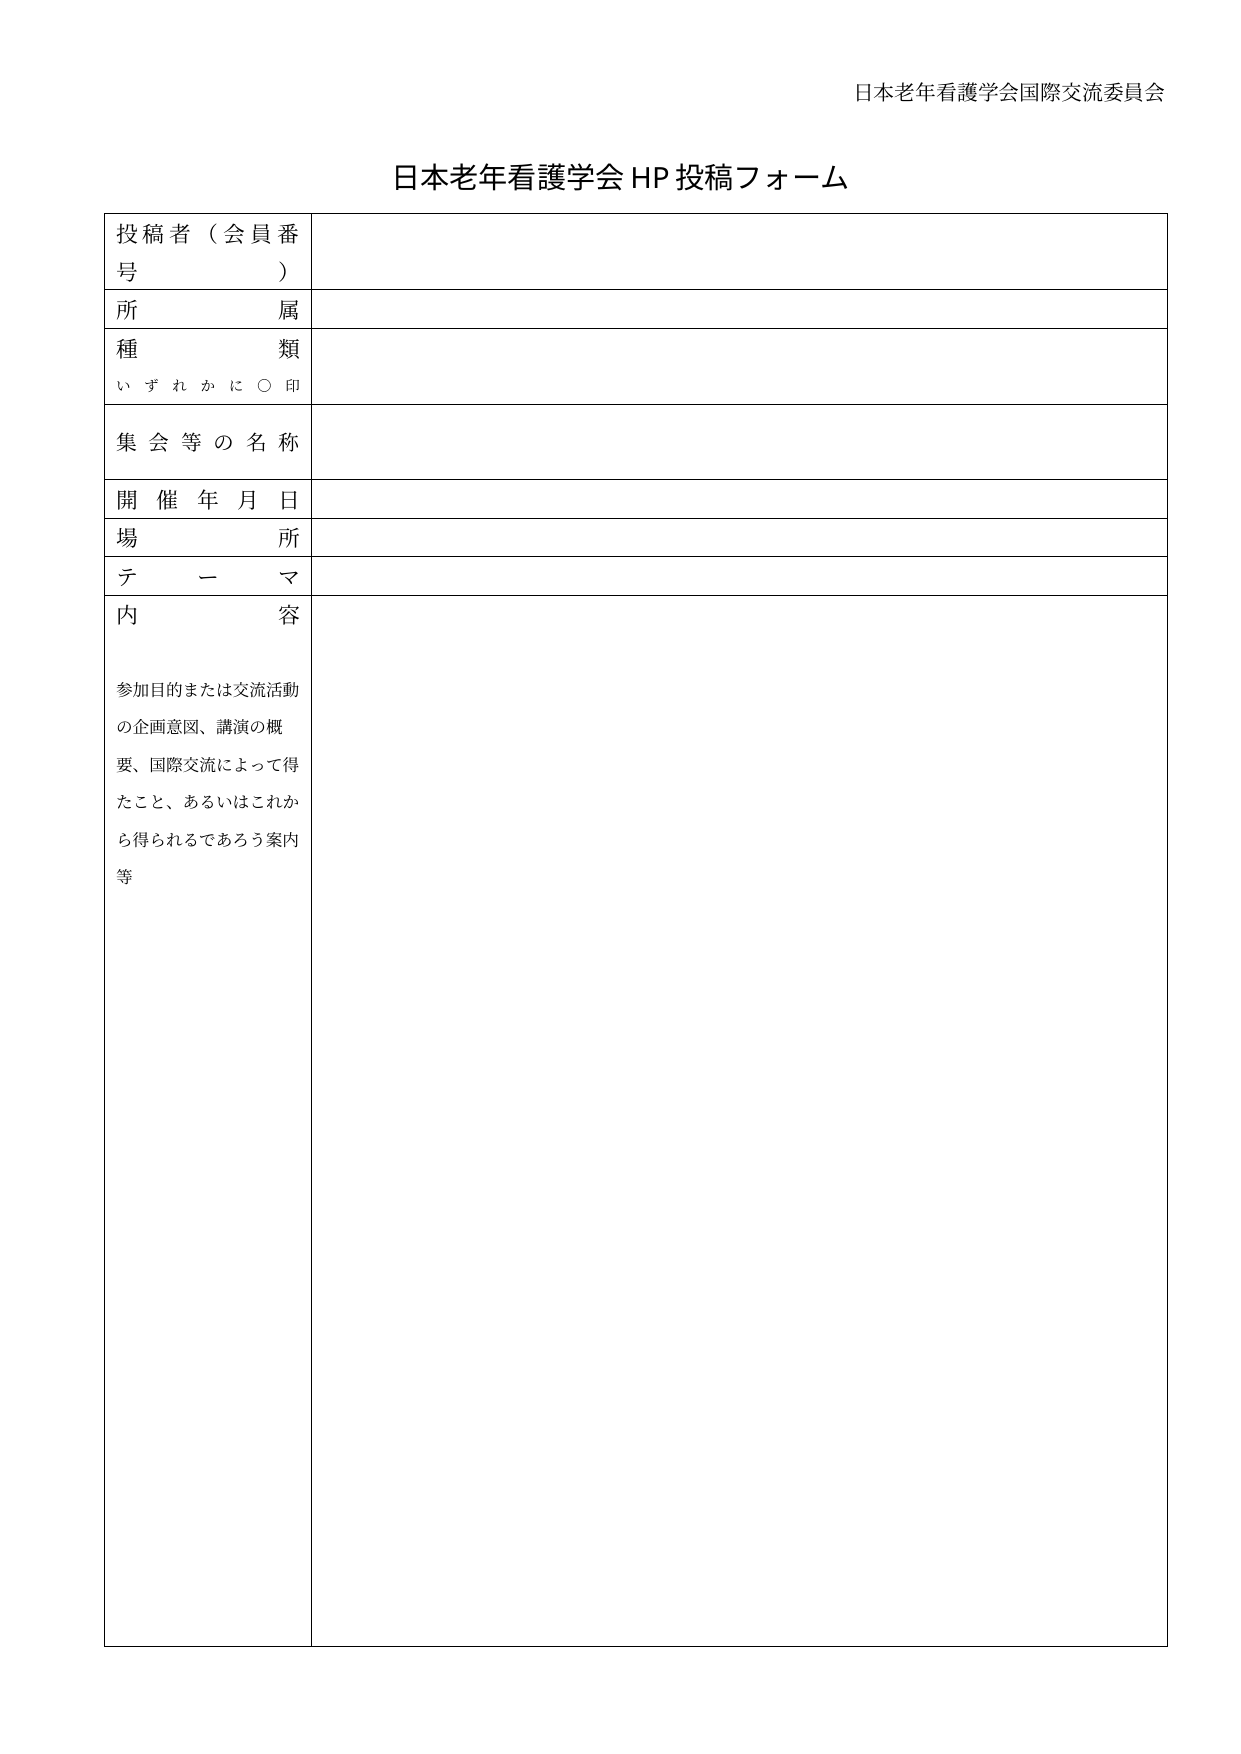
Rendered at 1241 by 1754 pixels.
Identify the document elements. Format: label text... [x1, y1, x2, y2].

table_cell [312, 329, 1167, 404]
table_cell 集会等の名称 [105, 405, 311, 479]
table_cell 所属 [105, 290, 311, 328]
table_cell 開催年月日 [105, 480, 311, 517]
table_cell [312, 290, 1167, 328]
table_cell [312, 519, 1167, 556]
text 日本老年看護学会HP投稿フォーム [75, 138, 1165, 213]
table_cell 場 所 [105, 519, 311, 556]
table_cell [312, 596, 1167, 1646]
table_header [312, 214, 1167, 289]
table_cell [312, 557, 1167, 594]
table_header 投稿者（会員番号） [105, 214, 311, 289]
table_cell [312, 480, 1167, 517]
table_cell 種 類 いずれかに○印 [105, 329, 311, 404]
table_cell [312, 405, 1167, 479]
table_cell テーマ [105, 557, 311, 594]
table_cell 内 容 参加目的または交流活動の企画意図、講演の概要、国際交流によって得たこと、あるいはこれから得られるであろう案内等 [105, 596, 311, 1646]
